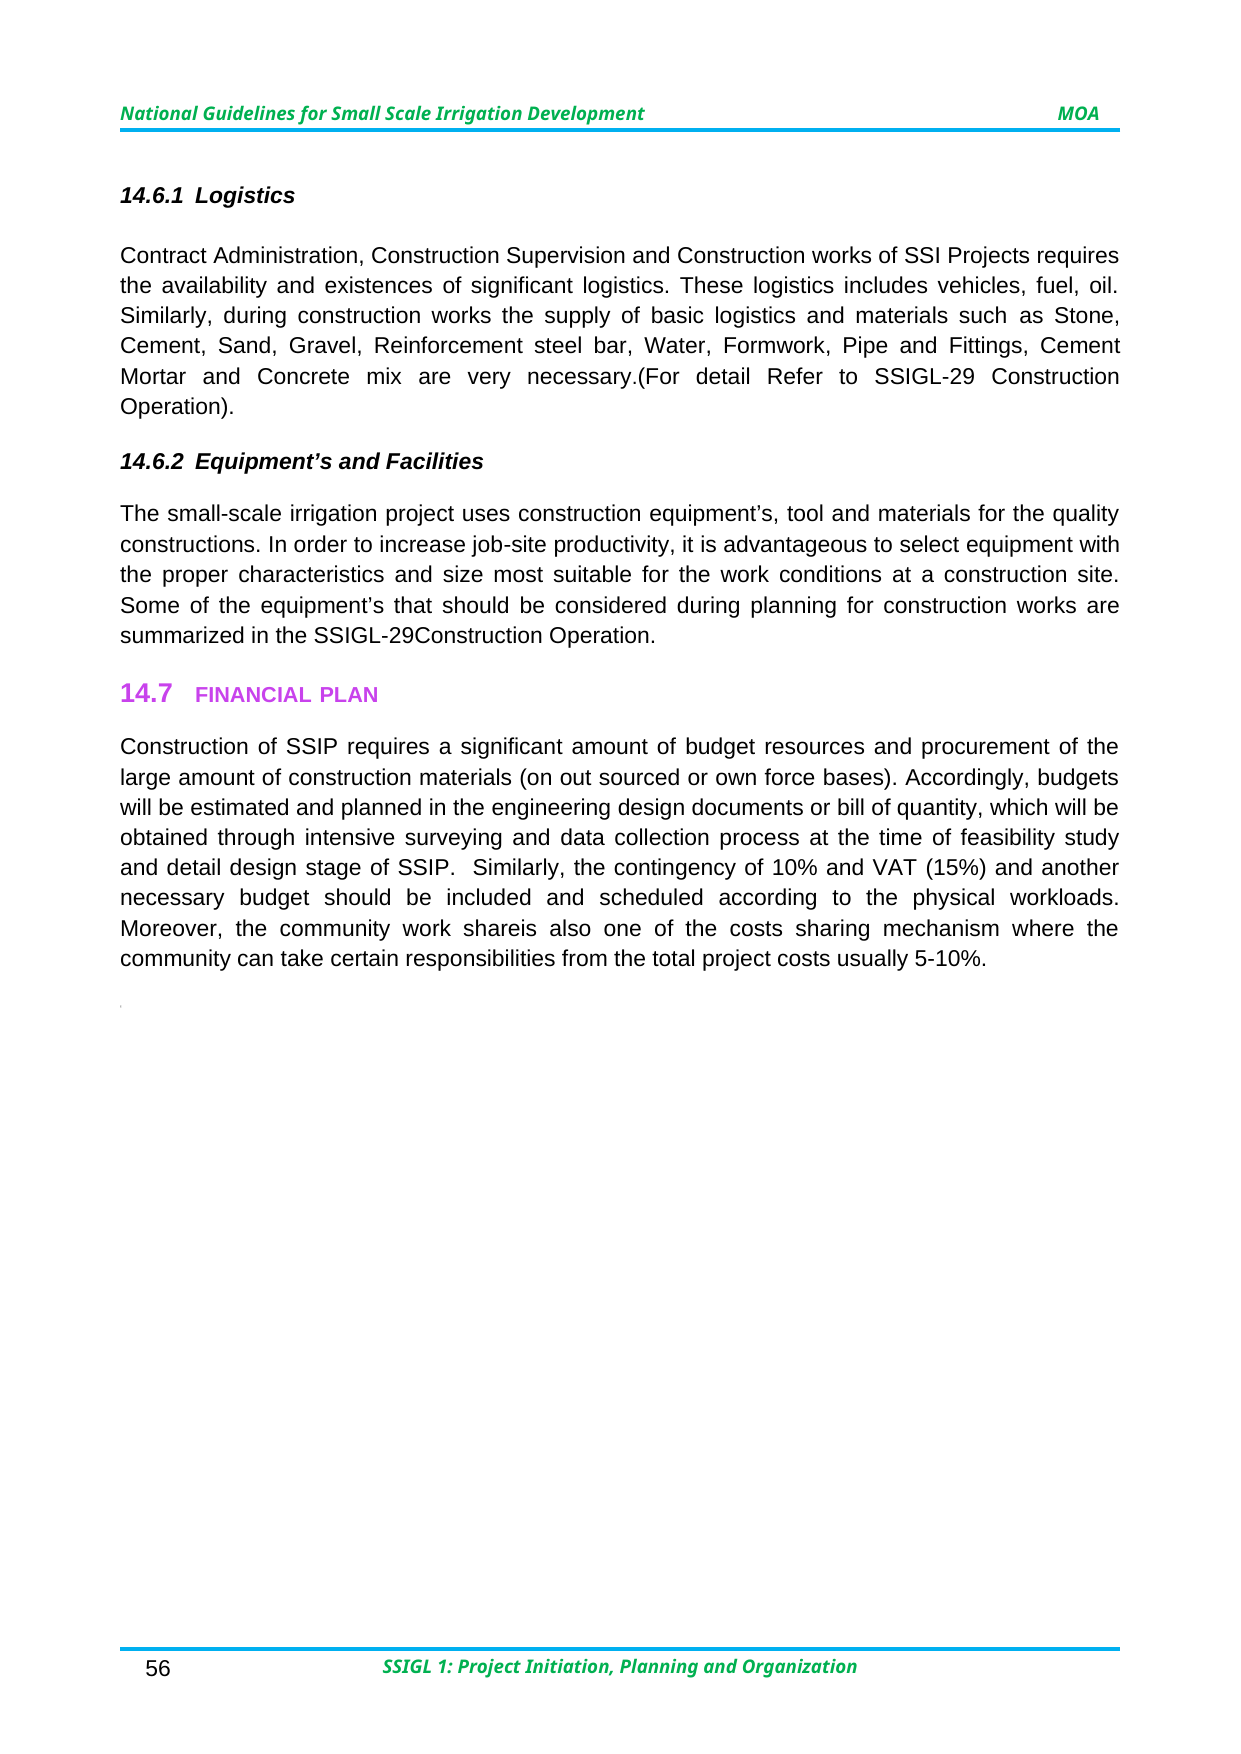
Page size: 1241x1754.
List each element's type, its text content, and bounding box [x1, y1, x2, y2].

subtitle Logistics [120, 182, 1120, 209]
subtitle Equipment’s and Facilities [120, 448, 1120, 474]
text Contract Administration, Construction Supervision and Construction works of SSI Projects requires the availability and existences of significant logistics. These logistics includes vehicles, fuel, oil. Similarly, during construction works the supply of basic logistics and materials such as Stone, Cement, Sand, Gravel, Reinforcement steel bar, Water, Formwork, Pipe and Fittings, Cement Mortar and Concrete mix are very necessary.(For detail Refer to SSIGL-29 Construction Operation). [120, 242, 1120, 419]
text Construction of SSIP requires a significant amount of budget resources and procurement of the large amount of construction materials (on out sourced or own force bases). Accordingly, budgets will be estimated and planned in the engineering design documents or bill of quantity, which will be obtained through intensive surveying and data collection process at the time of feasibility study and detail design stage of SSIP. Similarly, the contingency of 10% and VAT (15%) and another necessary budget should be included and scheduled according to the physical workloads. Moreover, the community work shareis also one of the costs sharing mechanism where the community can take certain responsibilities from the total project costs usually 5-10%. [120, 733, 1120, 971]
subtitle financial plan [120, 677, 1120, 708]
text The small-scale irrigation project uses construction equipment’s, tool and materials for the quality constructions. In order to increase job‐site productivity, it is advantageous to select equipment with the proper characteristics and size most suitable for the work conditions at a construction site. Some of the equipment’s that should be considered during planning for construction works are summarized in the SSIGL-29Construction Operation. [120, 499, 1120, 648]
